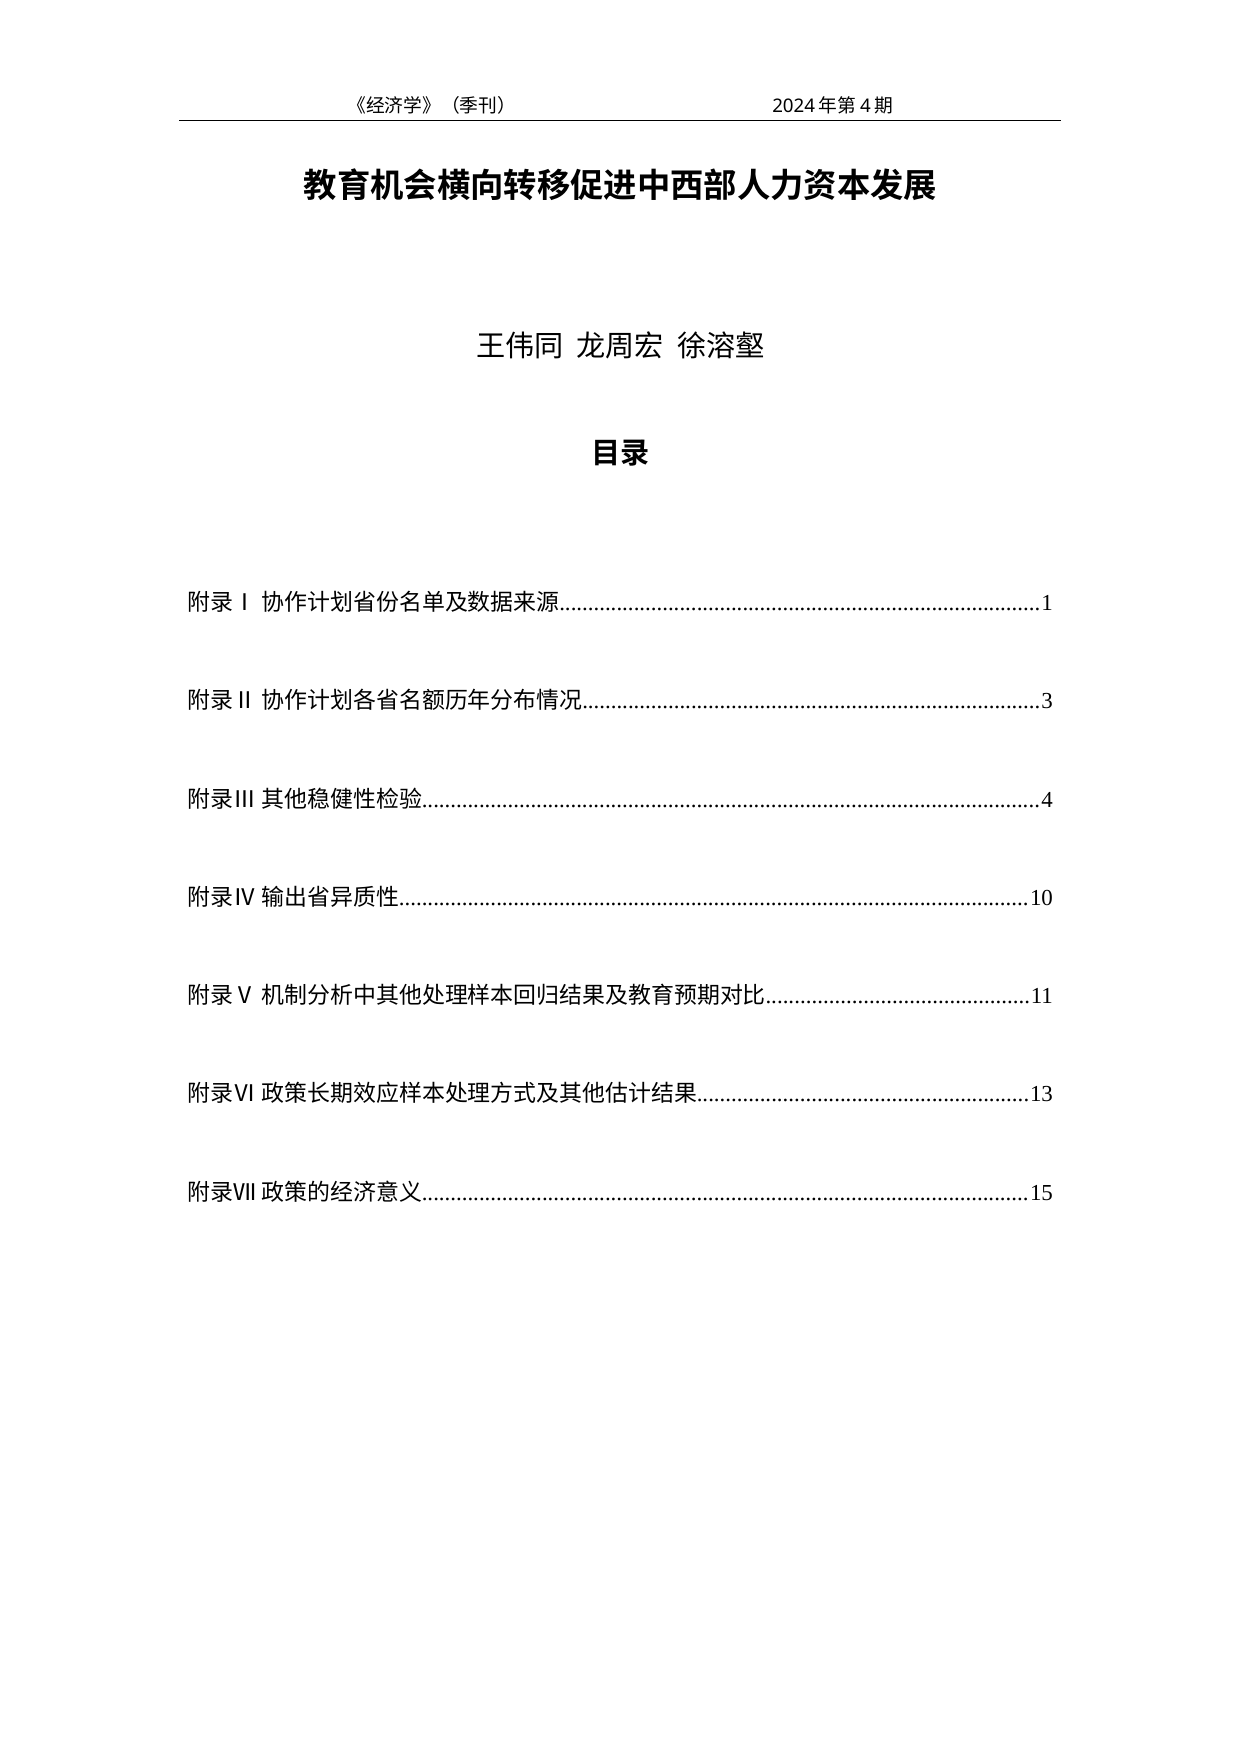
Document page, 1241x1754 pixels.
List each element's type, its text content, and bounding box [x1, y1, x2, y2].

text 附录Ⅱ 协作计划各省名额历年分布情况 3 [187, 667, 1053, 732]
text 附录Ⅴ 机制分析中其他处理样本回归结果及教育预期对比 11 [187, 961, 1053, 1026]
text 附录Ⅶ 政策的经济意义 15 [187, 1158, 1053, 1223]
text 附录Ⅲ 其他稳健性检验 4 [187, 765, 1053, 830]
subtitle 目录 [187, 419, 1053, 484]
text 附录Ⅵ 政策长期效应样本处理方式及其他估计结果 13 [187, 1059, 1053, 1124]
subtitle 教育机会横向转移促进中西部人力资本发展 [187, 150, 1053, 215]
text 王伟同 龙周宏 徐溶壑 [187, 311, 1053, 376]
text 附录Ⅳ 输出省异质性 10 [187, 863, 1053, 928]
text 附录Ⅰ 协作计划省份名单及数据来源 1 [187, 568, 1053, 633]
